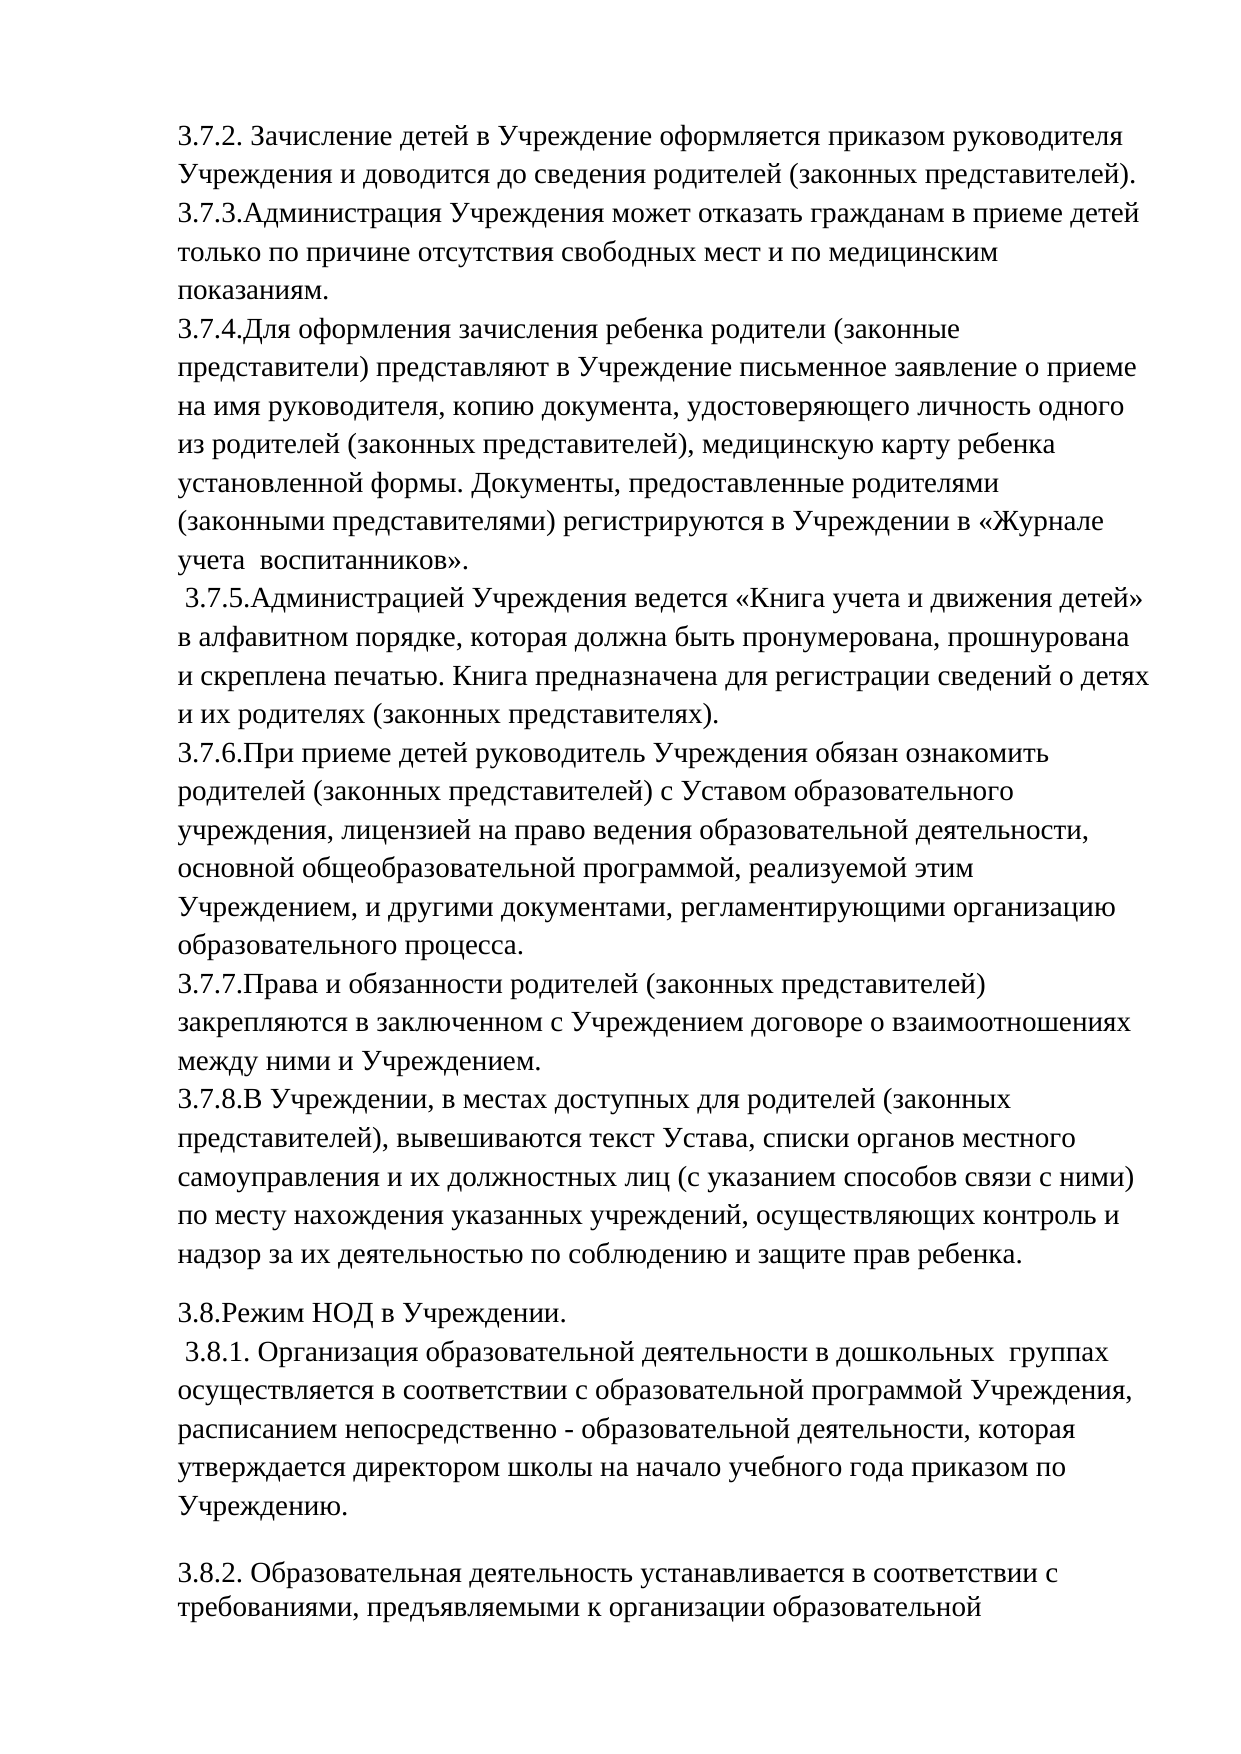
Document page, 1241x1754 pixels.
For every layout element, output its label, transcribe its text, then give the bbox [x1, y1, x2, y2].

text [177, 118, 1152, 1269]
text 3.8.Режим НОД в Учреждении. 3.8.1. Организация образовательной деятельности в дошкольных группах осуществляется в соответствии с образовательной программой Учреждения, расписанием непосредственно - образовательной деятельности, которая утверждается директором школы на начало учебного года приказом по Учреждению. [177, 1295, 1152, 1521]
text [177, 1556, 1152, 1623]
